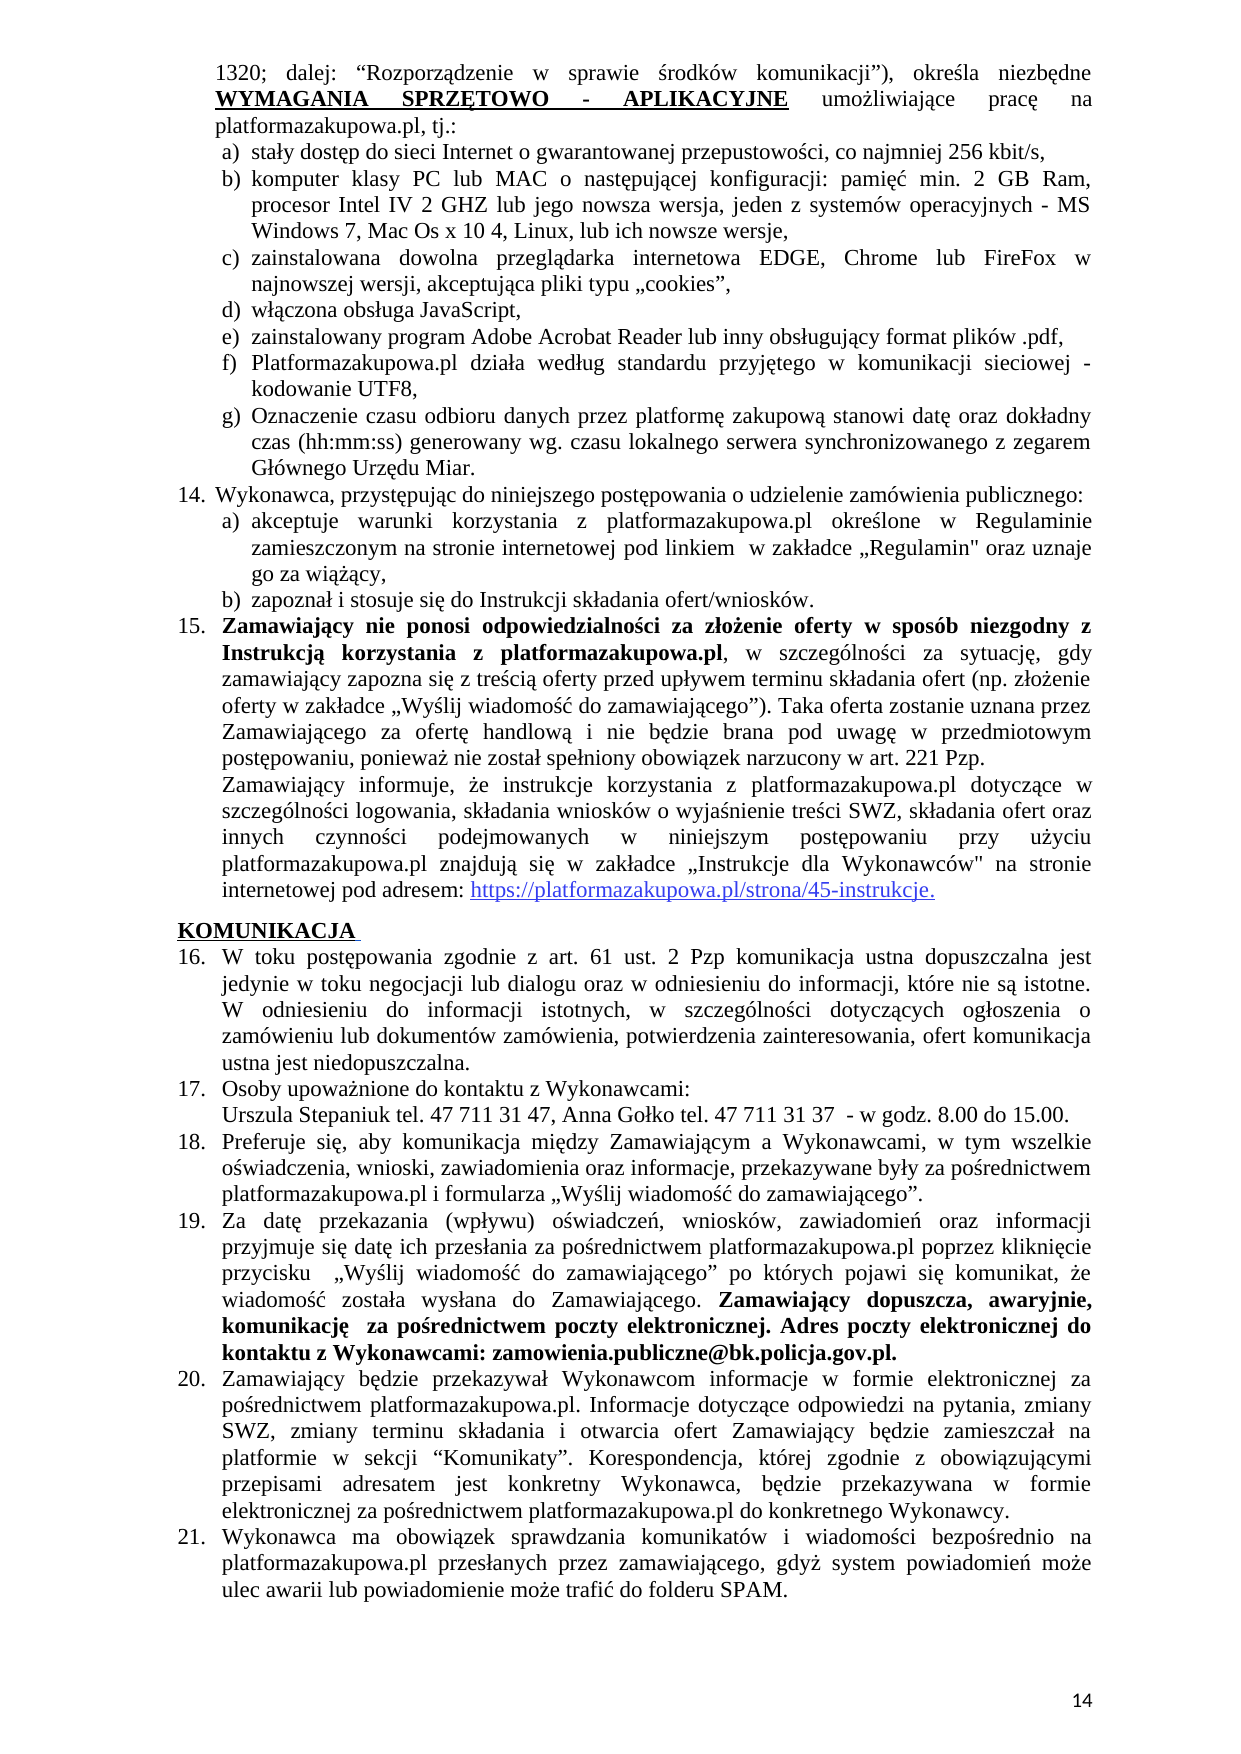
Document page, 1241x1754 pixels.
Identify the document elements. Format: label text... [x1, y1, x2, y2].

list stały dostęp do sieci Internet o gwarantowanej przepustowości, co najmniej 256 kbit/s, [222, 138, 1092, 164]
list Platformazakupowa.pl działa według standardu przyjętego w komunikacji sieciowej - kodowanie UTF8, [222, 349, 1092, 402]
list komputer klasy PC lub MAC o następującej konfiguracji: pamięć min. 2 GB Ram, procesor Intel IV 2 GHZ lub jego nowsza wersja, jeden z systemów operacyjnych - MS Windows 7, Mac Os x 10 4, Linux, lub ich nowsze wersje, [222, 164, 1092, 244]
text Zamawiający informuje, że instrukcje korzystania z platformazakupowa.pl dotyczące w szczególności logowania, składania wniosków o wyjaśnienie treści SWZ, składania ofert oraz innych czynności podejmowanych w niniejszym postępowaniu przy użyciu platformazakupowa.pl znajdują się w zakładce „Instrukcje dla Wykonawców" na stronie internetowej pod adresem: https://platformazakupowa.pl/strona/45-instrukcje. [222, 771, 1092, 902]
list Wykonawca ma obowiązek sprawdzania komunikatów i wiadomości bezpośrednio na platformazakupowa.pl przesłanych przez zamawiającego, gdyż system powiadomień może ulec awarii lub powiadomienie może trafić do folderu SPAM. [177, 1523, 1092, 1602]
list Osoby upoważnione do kontaktu z Wykonawcami: [177, 1075, 1092, 1101]
list zainstalowana dowolna przeglądarka internetowa EDGE, Chrome lub FireFox w najnowszej wersji, akceptująca pliki typu „cookies”, [222, 244, 1092, 296]
list akceptuje warunki korzystania z platformazakupowa.pl określone w Regulaminie zamieszczonym na stronie internetowej pod linkiem w zakładce „Regulamin" oraz uznaje go za wiążący, [222, 507, 1092, 586]
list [177, 59, 1092, 138]
text KOMUNIKACJA [177, 917, 1092, 943]
list W toku postępowania zgodnie z art. 61 ust. 2 Pzp komunikacja ustna dopuszczalna jest jedynie w toku negocjacji lub dialogu oraz w odniesieniu do informacji, które nie są istotne. W odniesieniu do informacji istotnych, w szczególności dotyczących ogłoszenia o zamówieniu lub dokumentów zamówienia, potwierdzenia zainteresowania, ofert komunikacja ustna jest niedopuszczalna. [177, 943, 1092, 1075]
list Za datę przekazania (wpływu) oświadczeń, wniosków, zawiadomień oraz informacji przyjmuje się datę ich przesłania za pośrednictwem platformazakupowa.pl poprzez kliknięcie przycisku „Wyślij wiadomość do zamawiającego” po których pojawi się komunikat, że wiadomość została wysłana do Zamawiającego. Zamawiający dopuszcza, awaryjnie, komunikację za pośrednictwem poczty elektronicznej. Adres poczty elektronicznej do kontaktu z Wykonawcami: zamowienia.publiczne@bk.policja.gov.pl. [177, 1207, 1092, 1365]
text Urszula Stepaniuk tel. 47 711 31 47, Anna Gołko tel. 47 711 31 37 - w godz. 8.00 do 15.00. [177, 1101, 1092, 1128]
list Zamawiający nie ponosi odpowiedzialności za złożenie oferty w sposób niezgodny z Instrukcją korzystania z platformazakupowa.pl, w szczególności za sytuację, gdy zamawiający zapozna się z treścią oferty przed upływem terminu składania ofert (np. złożenie oferty w zakładce „Wyślij wiadomość do zamawiającego”). Taka oferta zostanie uznana przez Zamawiającego za ofertę handlową i nie będzie brana pod uwagę w przedmiotowym postępowaniu, ponieważ nie został spełniony obowiązek narzucony w art. 221 Pzp. [177, 613, 1092, 771]
list zapoznał i stosuje się do Instrukcji składania ofert/wniosków. [222, 586, 1092, 613]
list Zamawiający będzie przekazywał Wykonawcom informacje w formie elektronicznej za pośrednictwem platformazakupowa.pl. Informacje dotyczące odpowiedzi na pytania, zmiany SWZ, zmiany terminu składania i otwarcia ofert Zamawiający będzie zamieszczał na platformie w sekcji “Komunikaty”. Korespondencja, której zgodnie z obowiązującymi przepisami adresatem jest konkretny Wykonawca, będzie przekazywana w formie elektronicznej za pośrednictwem platformazakupowa.pl do konkretnego Wykonawcy. [177, 1365, 1092, 1523]
list włączona obsługa JavaScript, [222, 296, 1092, 323]
list zainstalowany program Adobe Acrobat Reader lub inny obsługujący format plików .pdf, [222, 323, 1092, 349]
list Wykonawca, przystępując do niniejszego postępowania o udzielenie zamówienia publicznego: [177, 481, 1092, 507]
list Oznaczenie czasu odbioru danych przez platformę zakupową stanowi datę oraz dokładny czas (hh:mm:ss) generowany wg. czasu lokalnego serwera synchronizowanego z zegarem Głównego Urzędu Miar. [222, 402, 1092, 481]
list Preferuje się, aby komunikacja między Zamawiającym a Wykonawcami, w tym wszelkie oświadczenia, wnioski, zawiadomienia oraz informacje, przekazywane były za pośrednictwem platformazakupowa.pl i formularza „Wyślij wiadomość do zamawiającego”. [177, 1128, 1092, 1207]
